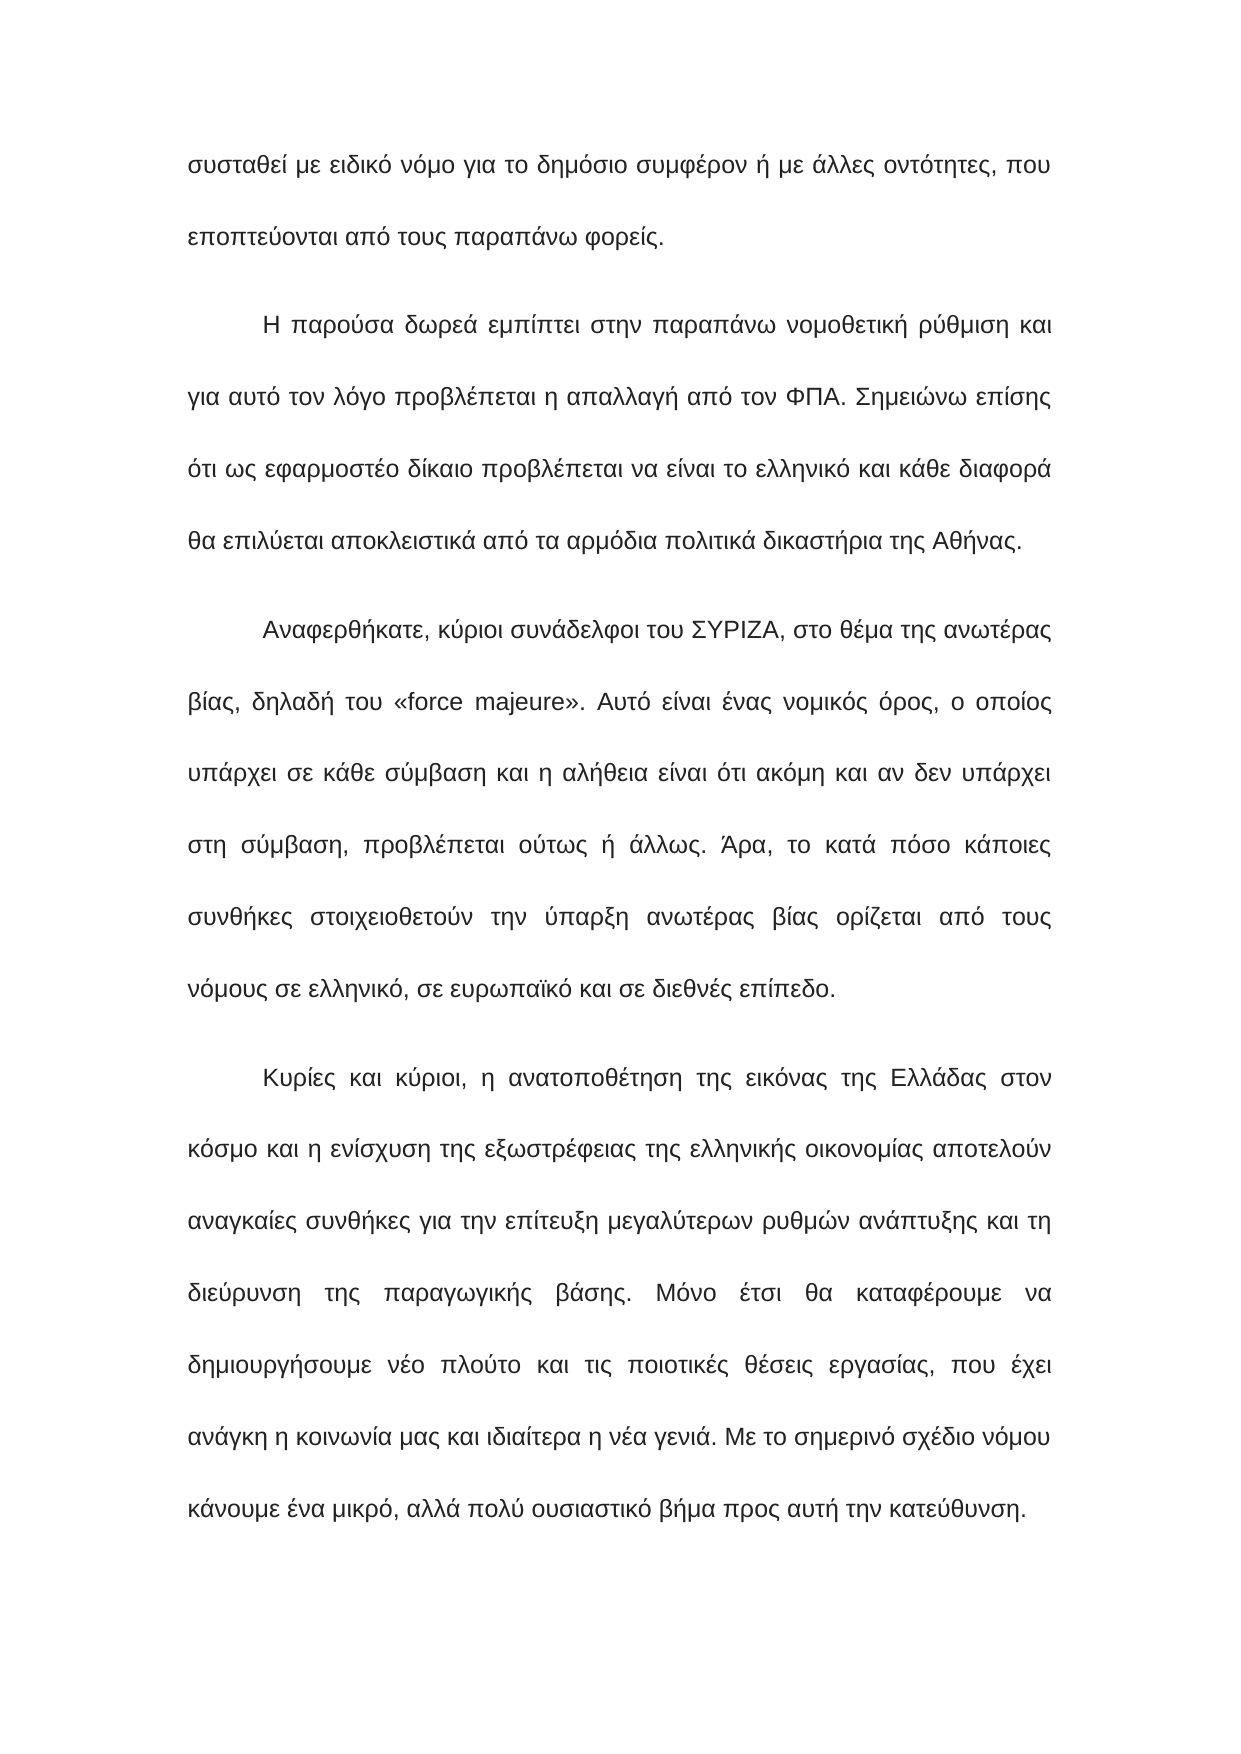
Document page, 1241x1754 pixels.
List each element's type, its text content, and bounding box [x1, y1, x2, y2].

text Η παρούσα δωρεά εμπίπτει στην παραπάνω νομοθετική ρύθμιση και για αυτό τον λόγο προβλέπεται η απαλλαγή από τον ΦΠΑ. Σημειώνω επίσης ότι ως εφαρμοστέο δίκαιο προβλέπεται να είναι το ελληνικό και κάθε διαφορά θα επιλύεται αποκλειστικά από τα αρμόδια πολιτικά δικαστήρια της Αθήνας. [187, 310, 1053, 392]
text Αναφερθήκατε, κύριοι συνάδελφοι του ΣΥΡΙΖΑ, στο θέμα της ανωτέρας βίας, δηλαδή του «force majeure». Αυτό είναι ένας νομικός όρος, ο οποίος υπάρχει σε κάθε σύμβαση και η αλήθεια είναι ότι ακόμη και αν δεν υπάρχει στη σύμβαση, προβλέπεται ούτως ή άλλως. Άρα, το κατά πόσο κάποιες συνθήκες στοιχειοθετούν την ύπαρξη ανωτέρας βίας ορίζεται από τους νόμους σε ελληνικό, σε ευρωπαϊκό και σε διεθνές επίπεδο. [187, 614, 1053, 1003]
text Κυρίες και κύριοι, η ανατοποθέτηση της εικόνας της Ελλάδας στον κόσμο και η ενίσχυση της εξωστρέφειας της ελληνικής οικονομίας αποτελούν αναγκαίες συνθήκες για την επίτευξη μεγαλύτερων ρυθμών ανάπτυξης και τη διεύρυνση της παραγωγικής βάσης. Μόνο έτσι θα καταφέρουμε να δημιουργήσουμε νέο πλούτο και τις ποιοτικές θέσεις εργασίας, που έχει ανάγκη η κοινωνία μας και ιδιαίτερα η νέα γενιά. Με το σημερινό σχέδιο νόμου κάνουμε ένα μικρό, αλλά πολύ ουσιαστικό βήμα προς αυτή την κατεύθυνση. [187, 1062, 1053, 1522]
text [187, 150, 1053, 251]
text Η παρούσα δωρεά εμπίπτει στην παραπάνω νομοθετική ρύθμιση και για αυτό τον λόγο προβλέπεται η απαλλαγή από τον ΦΠΑ. Σημειώνω επίσης ότι ως εφαρμοστέο δίκαιο προβλέπεται να είναι το ελληνικό και κάθε διαφορά θα επιλύεται αποκλειστικά από τα αρμόδια πολιτικά δικαστήρια της Αθήνας. [187, 393, 1053, 555]
